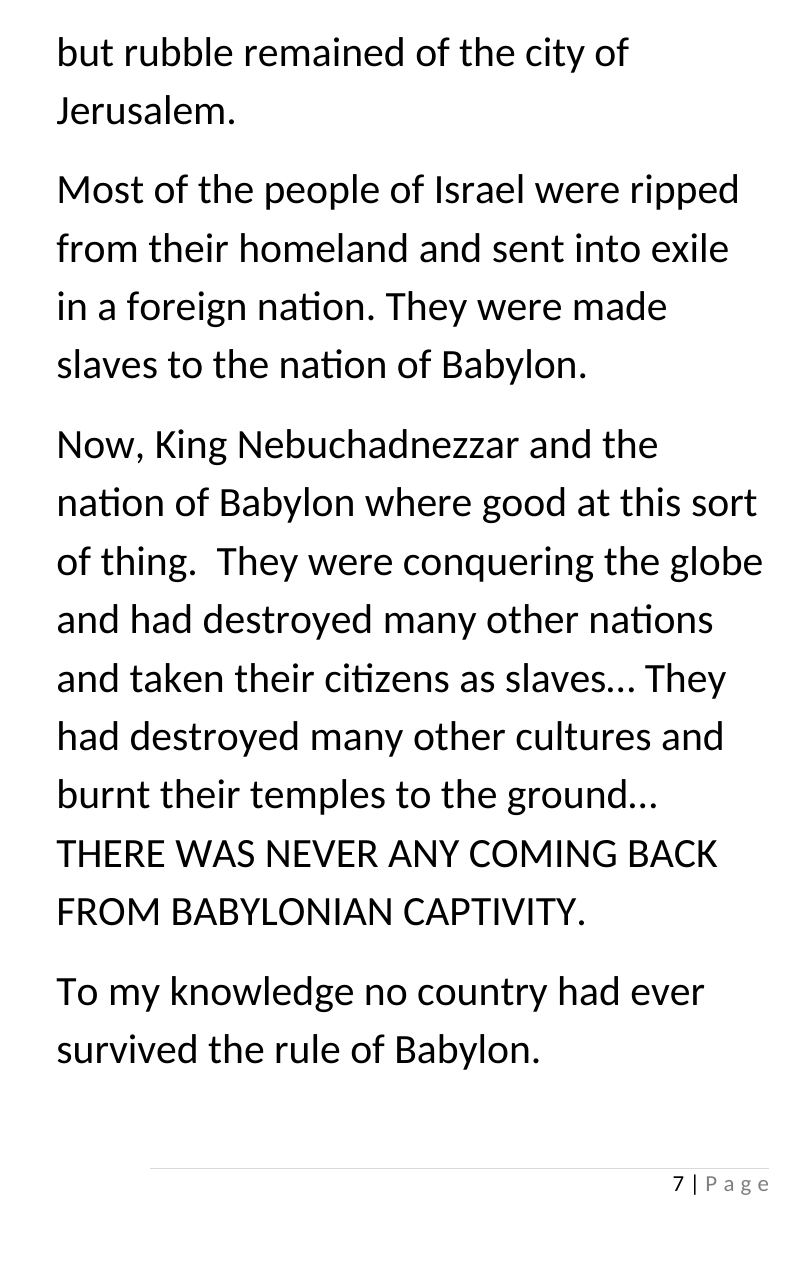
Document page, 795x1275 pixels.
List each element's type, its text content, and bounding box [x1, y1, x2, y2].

text To my knowledge no country had ever survived the rule of Babylon. [56, 964, 769, 1074]
text Most of the people of Israel were ripped from their homeland and sent into exile in a foreign nation. They were made slaves to the nation of Babylon. [56, 163, 769, 389]
text Now, King Nebuchadnezzar and the nation of Babylon where good at this sort of thing. They were conquering the globe and had destroyed many other nations and taken their citizens as slaves… They had destroyed many other cultures and burnt their temples to the ground… THERE WAS NEVER ANY COMING BACK FROM BABYLONIAN CAPTIVITY. [56, 418, 769, 936]
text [56, 26, 769, 135]
